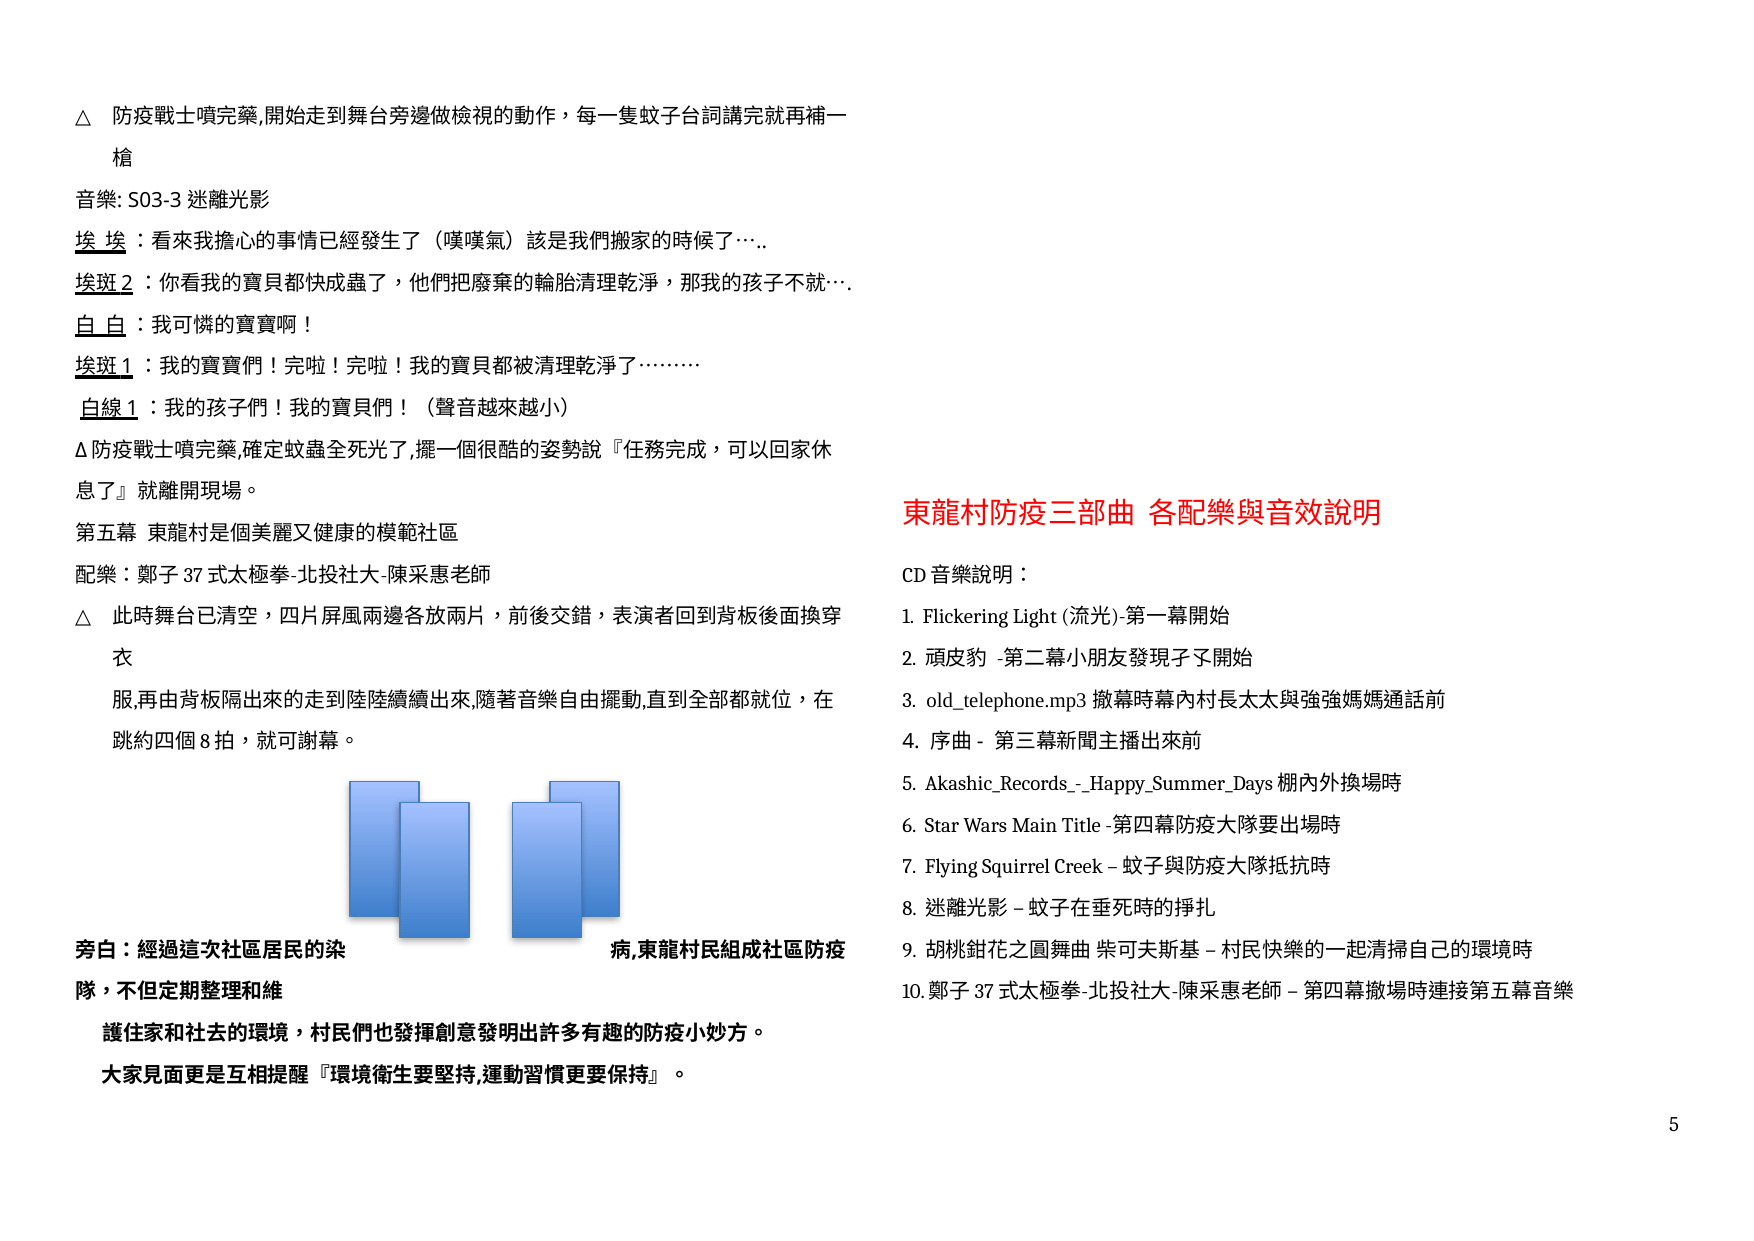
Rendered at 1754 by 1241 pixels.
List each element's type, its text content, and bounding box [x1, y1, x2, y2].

list 此時舞台已清空，四片屏風兩邊各放兩片，前後交錯，表演者回到背板後面換穿衣 [75, 594, 852, 677]
text 第五幕 東龍村是個美麗又健康的模範社區 [75, 511, 852, 552]
text 6. Star Wars Main Title -第四幕防疫大隊要出場時 [902, 802, 1679, 844]
list 防疫戰士噴完藥,開始走到舞台旁邊做檢視的動作，每一隻蚊子台詞講完就再補一槍 [75, 94, 852, 177]
text 白 白 ：我可憐的寶寶啊！ [75, 302, 852, 344]
text 埃 埃 ：看來我擔心的事情已經發生了（嘆嘆氣）該是我們搬家的時候了….. [75, 219, 852, 261]
subtitle 旁白：經過這次社區居民的染病,東龍村民組成社區防疫隊，不但定期整理和維 [75, 927, 852, 1011]
text 東龍村防疫三部曲 各配樂與音效說明 [902, 469, 1679, 552]
text 埃斑1 ：我的寶寶們！完啦！完啦！我的寶貝都被清理乾淨了……… [75, 344, 852, 386]
text 10. 鄭子37式太極拳-北投社大-陳采惠老師 – 第四幕撤場時連接第五幕音樂 [902, 969, 1679, 1011]
subtitle 護住家和社去的環境，村民們也發揮創意發明出許多有趣的防疫小妙方。 [75, 1011, 852, 1052]
text 9. 胡桃鉗花之圓舞曲 柴可夫斯基 – 村民快樂的一起清掃自己的環境時 [902, 927, 1679, 969]
list 服,再由背板隔出來的走到陸陸續續出來,隨著音樂自由擺動,直到全部都就位，在跳約四個8拍，就可謝幕。 [112, 677, 852, 761]
text 埃斑2 ：你看我的寶貝都快成蟲了，他們把廢棄的輪胎清理乾淨，那我的孩子不就…. [75, 261, 852, 302]
subtitle 大家見面更是互相提醒『環境衛生要堅持,運動習慣更要保持』。 [75, 1052, 852, 1094]
text CD音樂說明： [902, 552, 1679, 594]
text 4. 序曲 - 第三幕新聞主播出來前 [902, 719, 1679, 761]
text 白線1 ：我的孩子們！我的寶貝們！（聲音越來越小） [75, 386, 852, 427]
text 8. 迷離光影 – 蚊子在垂死時的掙扎 [902, 886, 1679, 927]
text Δ防疫戰士噴完藥,確定蚊蟲全死光了,擺一個很酷的姿勢說『任務完成，可以回家休息了』就離開現場。 [75, 427, 852, 511]
text 配樂：鄭子37式太極拳-北投社大-陳采惠老師 [75, 552, 852, 594]
text 7. Flying Squirrel Creek – 蚊子與防疫大隊抵抗時 [902, 844, 1679, 886]
text 5. Akashic_Records_-_Happy_Summer_Days 棚內外換場時 [902, 761, 1679, 802]
text 3. old_telephone.mp3 撤幕時幕內村長太太與強強媽媽通話前 [902, 677, 1679, 719]
text 1. Flickering Light (流光)-第一幕開始 [902, 594, 1679, 636]
text 音樂: S03-3 迷離光影 [75, 177, 852, 219]
text 2. 頑皮豹 -第二幕小朋友發現孑孓開始 [902, 636, 1679, 677]
